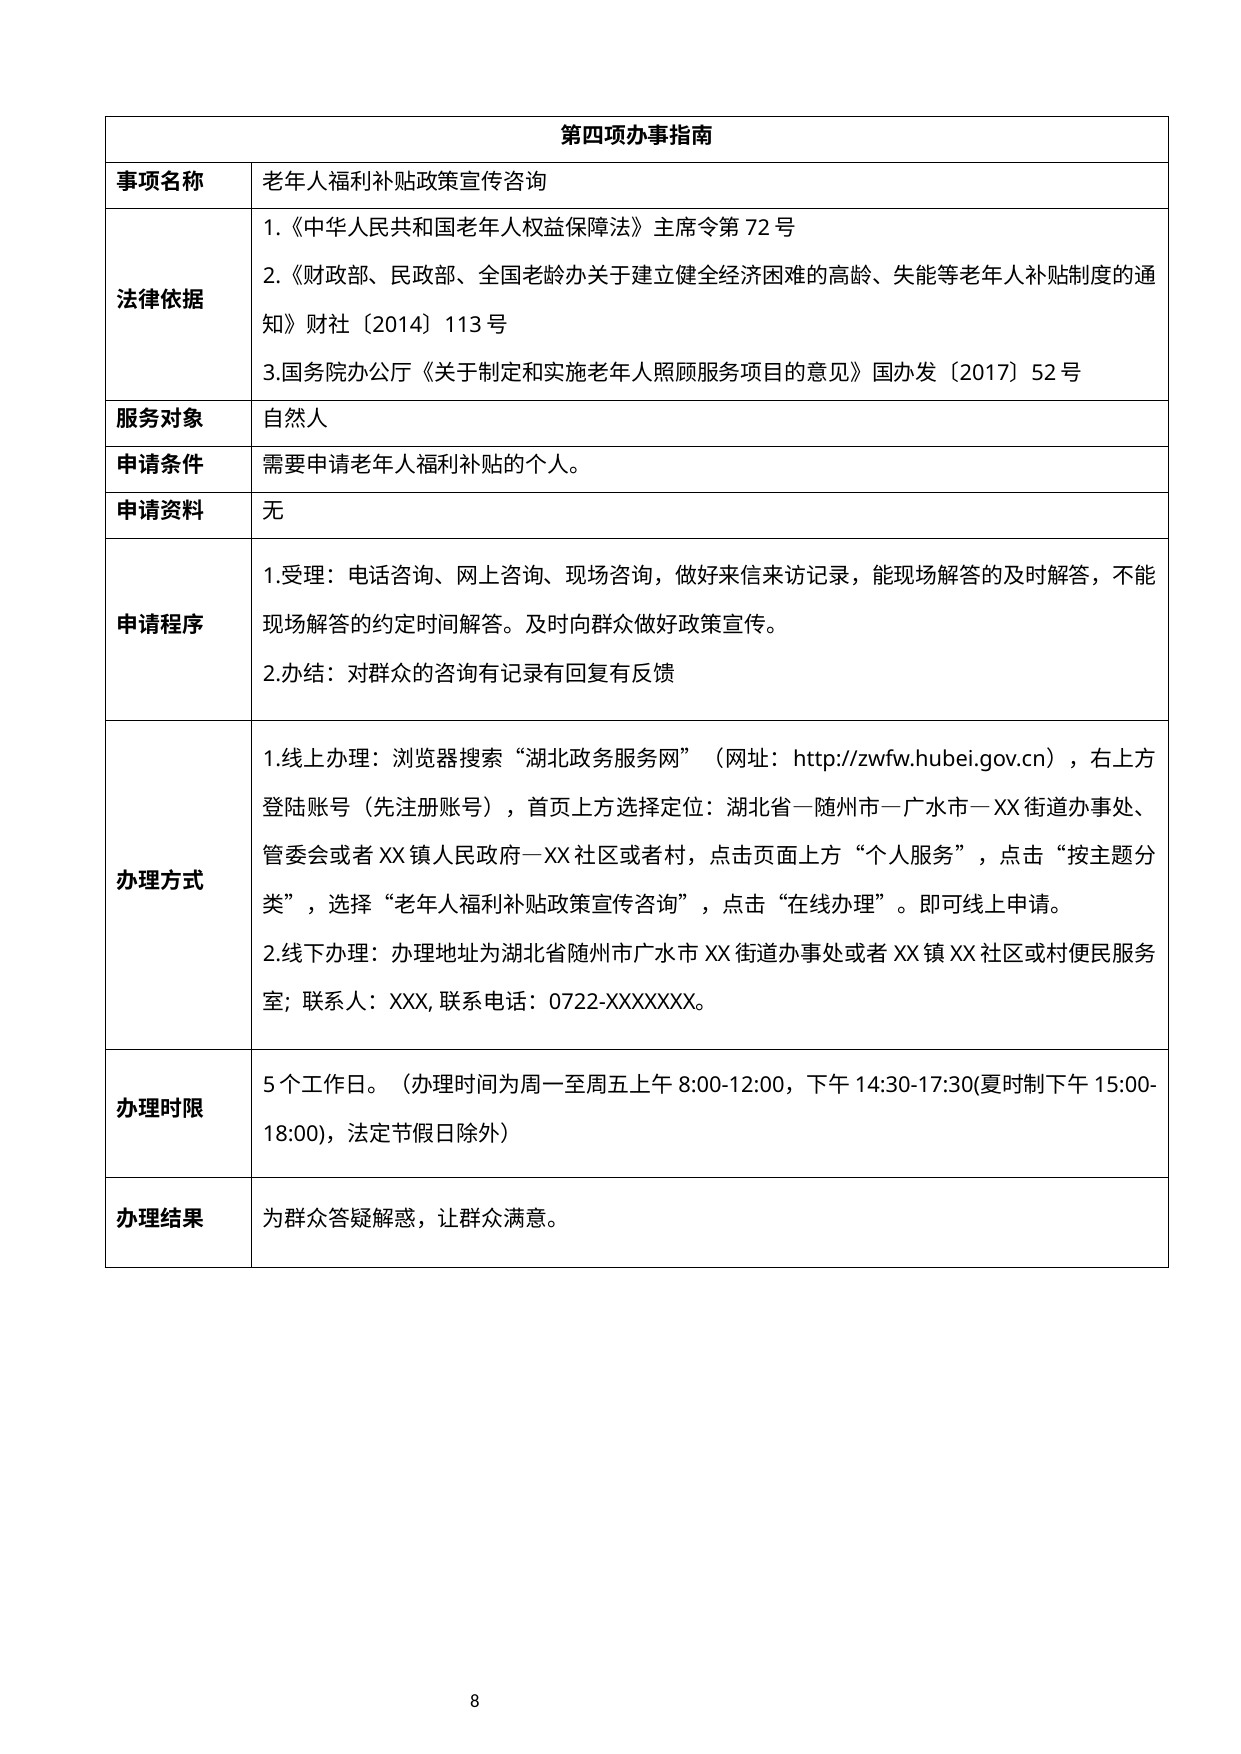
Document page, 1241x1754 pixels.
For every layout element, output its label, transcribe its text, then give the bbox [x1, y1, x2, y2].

table_cell 申请条件 [106, 447, 251, 492]
table_cell 法律依据 [106, 209, 251, 400]
table_cell 无 [252, 493, 1168, 538]
table_cell 1.线上办理：浏览器搜索“湖北政务服务网”（网址：http://zwfw.hubei.gov.cn），右上方登陆账号（先注册账号），首页上方选择定位：湖北省—随州市—广水市—XX街道办事处、管委会或者XX镇人民政府—XX社区或者村，点击页面上方“个人服务”，点击“按主题分类”，选择“老年人福利补贴政策宣传咨询”，点击“在线办理”。即可线上申请。 2.线下办理：办理地址为湖北省随州市广水市XX街道办事处或者XX镇XX社区或村便民服务室; 联系人：XXX, 联系电话：0722-XXXXXXX。 [252, 721, 1168, 1049]
table_cell 办理结果 [106, 1178, 251, 1267]
table_cell 事项名称 [106, 163, 251, 208]
table_cell 自然人 [252, 401, 1168, 446]
table_cell 为群众答疑解惑，让群众满意。 [252, 1178, 1168, 1267]
table_cell 办理方式 [106, 721, 251, 1049]
table_cell 老年人福利补贴政策宣传咨询 [252, 163, 1168, 208]
table_cell 服务对象 [106, 401, 251, 446]
table_cell 1.《中华人民共和国老年人权益保障法》主席令第72号 2.《财政部、民政部、全国老龄办关于建立健全经济困难的高龄、失能等老年人补贴制度的通知》财社〔2014〕113号 3.国务院办公厅《关于制定和实施老年人照顾服务项目的意见》国办发〔2017〕52号 [252, 209, 1168, 400]
table_cell 申请资料 [106, 493, 251, 538]
table_cell 1.受理：电话咨询、网上咨询、现场咨询，做好来信来访记录，能现场解答的及时解答，不能现场解答的约定时间解答。及时向群众做好政策宣传。 2.办结：对群众的咨询有记录有回复有反馈 [252, 539, 1168, 719]
table_cell 申请程序 [106, 539, 251, 719]
table_cell 办理时限 [106, 1050, 251, 1177]
table_cell 需要申请老年人福利补贴的个人。 [252, 447, 1168, 492]
table_cell 5个工作日。（办理时间为周一至周五上午8:00-12:00，下午14:30-17:30(夏时制下午15:00-18:00)，法定节假日除外） [252, 1050, 1168, 1177]
table_header 第四项办事指南 [106, 117, 1168, 162]
